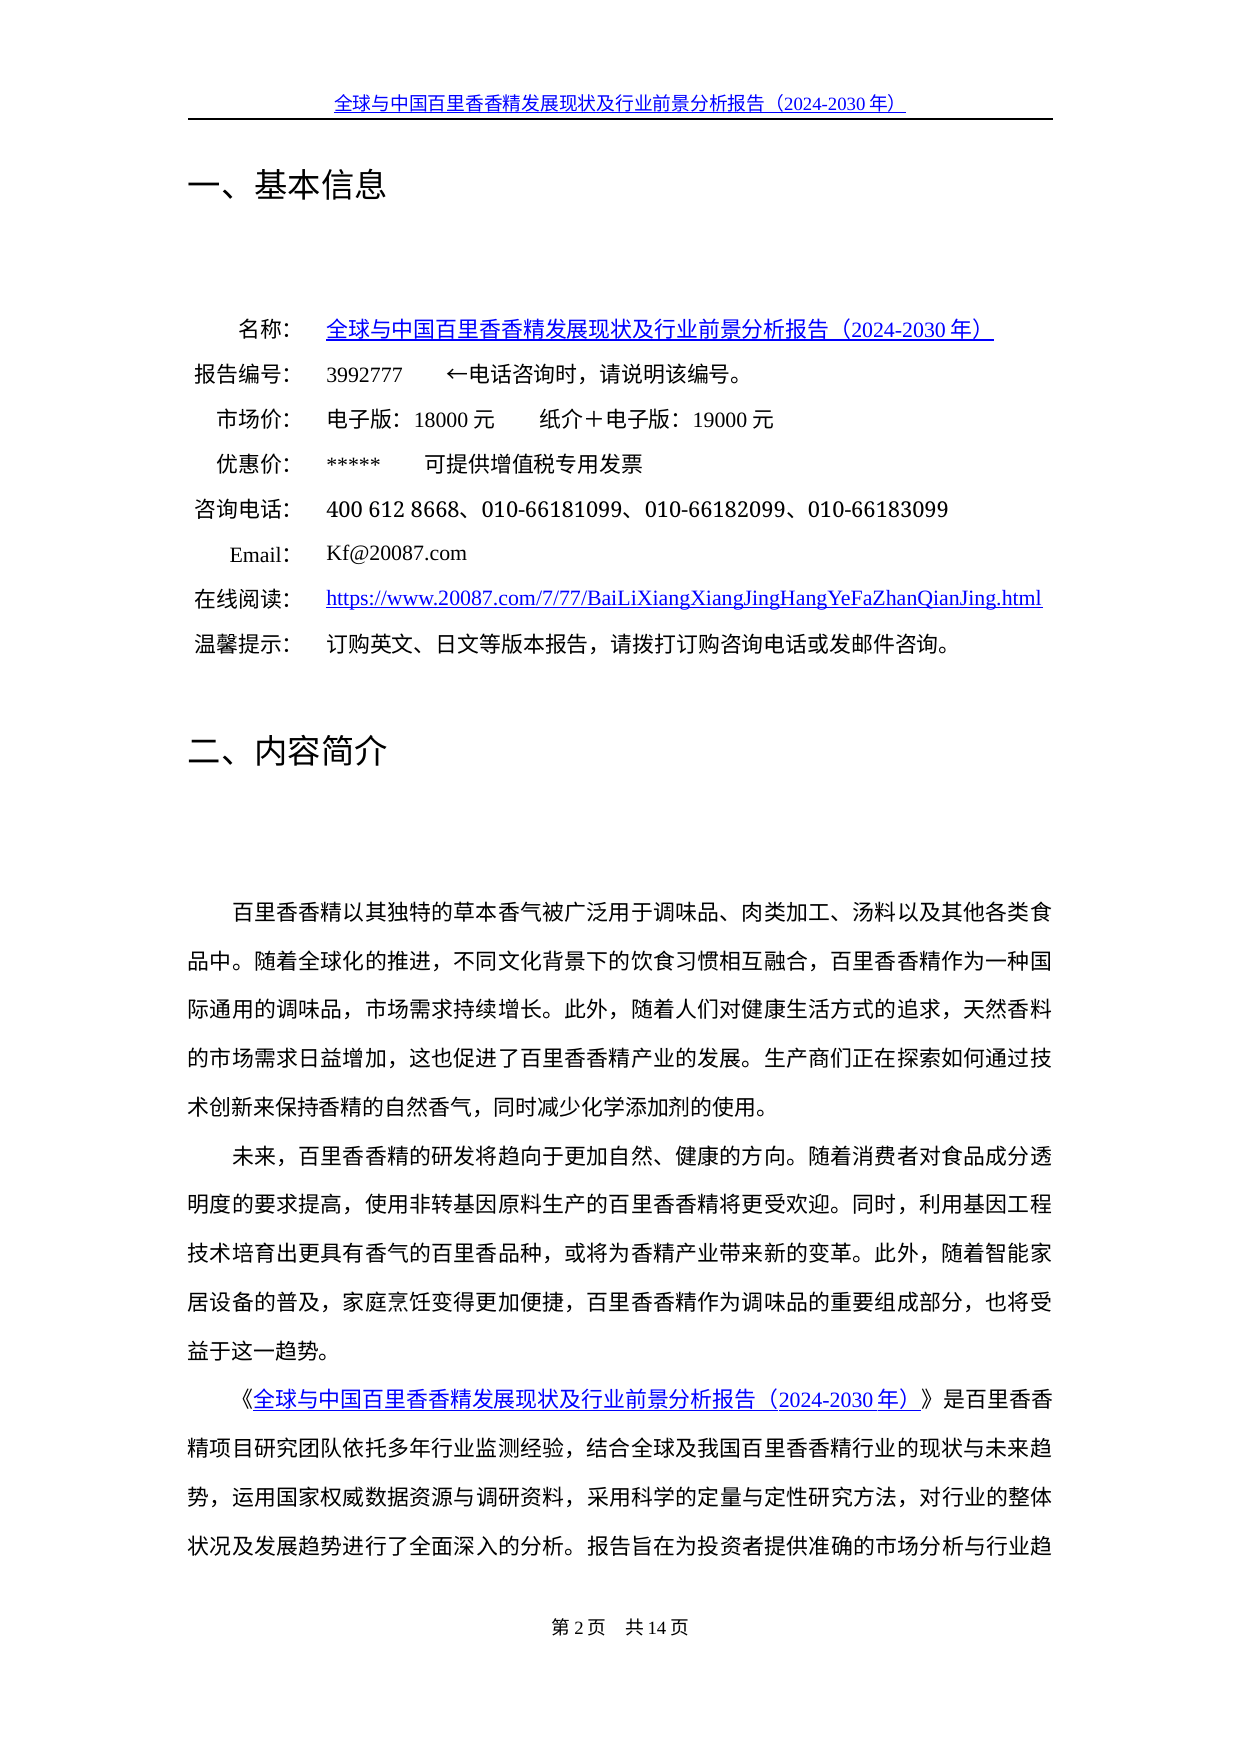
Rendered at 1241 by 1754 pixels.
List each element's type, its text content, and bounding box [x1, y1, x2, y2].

title 一、基本信息 [187, 150, 1053, 215]
table_cell ***** 可提供增值税专用发票 [315, 447, 1073, 492]
table_cell 优惠价： [167, 447, 315, 492]
table_cell 在线阅读： [167, 582, 315, 627]
table_header 名称： [167, 312, 315, 357]
table_cell [315, 582, 1073, 627]
table_cell 市场价： [167, 402, 315, 447]
table_cell 温馨提示： [167, 627, 315, 672]
table_header 全球与中国百里香香精发展现状及行业前景分析报告（2024-2030年） [315, 312, 1073, 357]
table_cell 电子版：18000 元 纸介＋电子版：19000 元 [315, 402, 1073, 447]
table_cell 3992777 ←电话咨询时，请说明该编号。 [315, 357, 1073, 402]
table_cell Kf@20087.com [315, 537, 1073, 582]
table_cell Email： [167, 537, 315, 582]
table_cell 订购英文、日文等版本报告，请拨打订购咨询电话或发邮件咨询。 [315, 627, 1073, 672]
table_cell 400 612 8668、010-66181099、010-66182099、010-66183099 [315, 492, 1073, 537]
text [187, 894, 1053, 1561]
table_cell 报告编号： [167, 357, 315, 402]
table_cell 咨询电话： [167, 492, 315, 537]
title 二、内容简介 [187, 717, 1053, 782]
